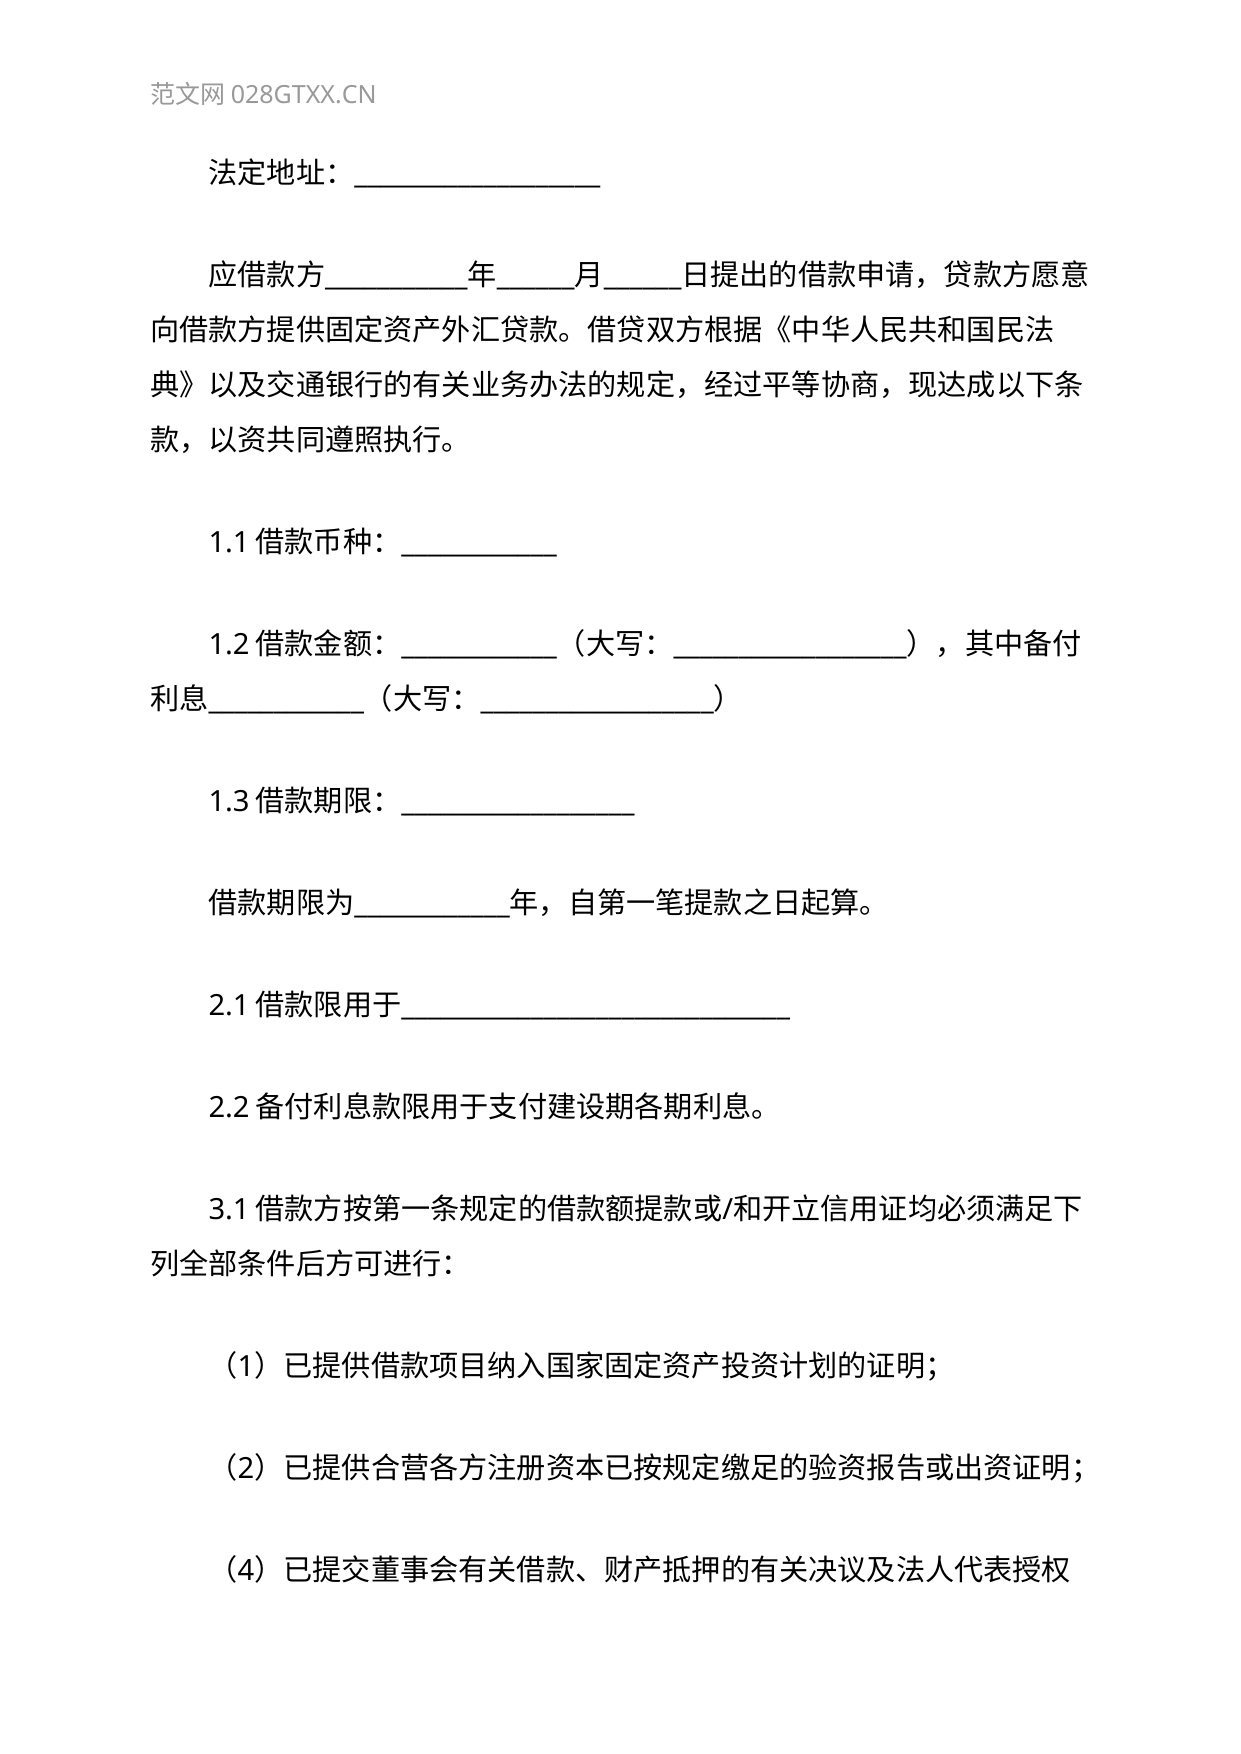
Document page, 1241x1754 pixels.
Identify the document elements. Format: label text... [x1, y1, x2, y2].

text （1）已提供借款项目纳入国家固定资产投资计划的证明； [150, 1342, 1090, 1384]
text 2.1借款限用于______________________________ [150, 981, 1090, 1024]
text 借款期限为____________年，自第一笔提款之日起算。 [150, 879, 1090, 922]
text （2）已提供合营各方注册资本已按规定缴足的验资报告或出资证明； [150, 1444, 1090, 1487]
text 应借款方___________年______月______日提出的借款申请，贷款方愿意向借款方提供固定资产外汇贷款。借贷双方根据《中华人民共和国民法典》以及交通银行的有关业务办法的规定，经过平等协商，现达成以下条款，以资共同遵照执行。 [150, 252, 1090, 459]
text 法定地址：___________________ [150, 150, 1090, 192]
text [150, 1546, 1090, 1588]
text 1.1借款币种：____________ [150, 518, 1090, 561]
text 1.3借款期限：__________________ [150, 777, 1090, 820]
text 2.2备付利息款限用于支付建设期各期利息。 [150, 1083, 1090, 1126]
text 3.1借款方按第一条规定的借款额提款或/和开立信用证均必须满足下列全部条件后方可进行： [150, 1185, 1090, 1283]
text 1.2借款金额：____________（大写：__________________），其中备付利息____________（大写：__________________） [150, 621, 1090, 718]
